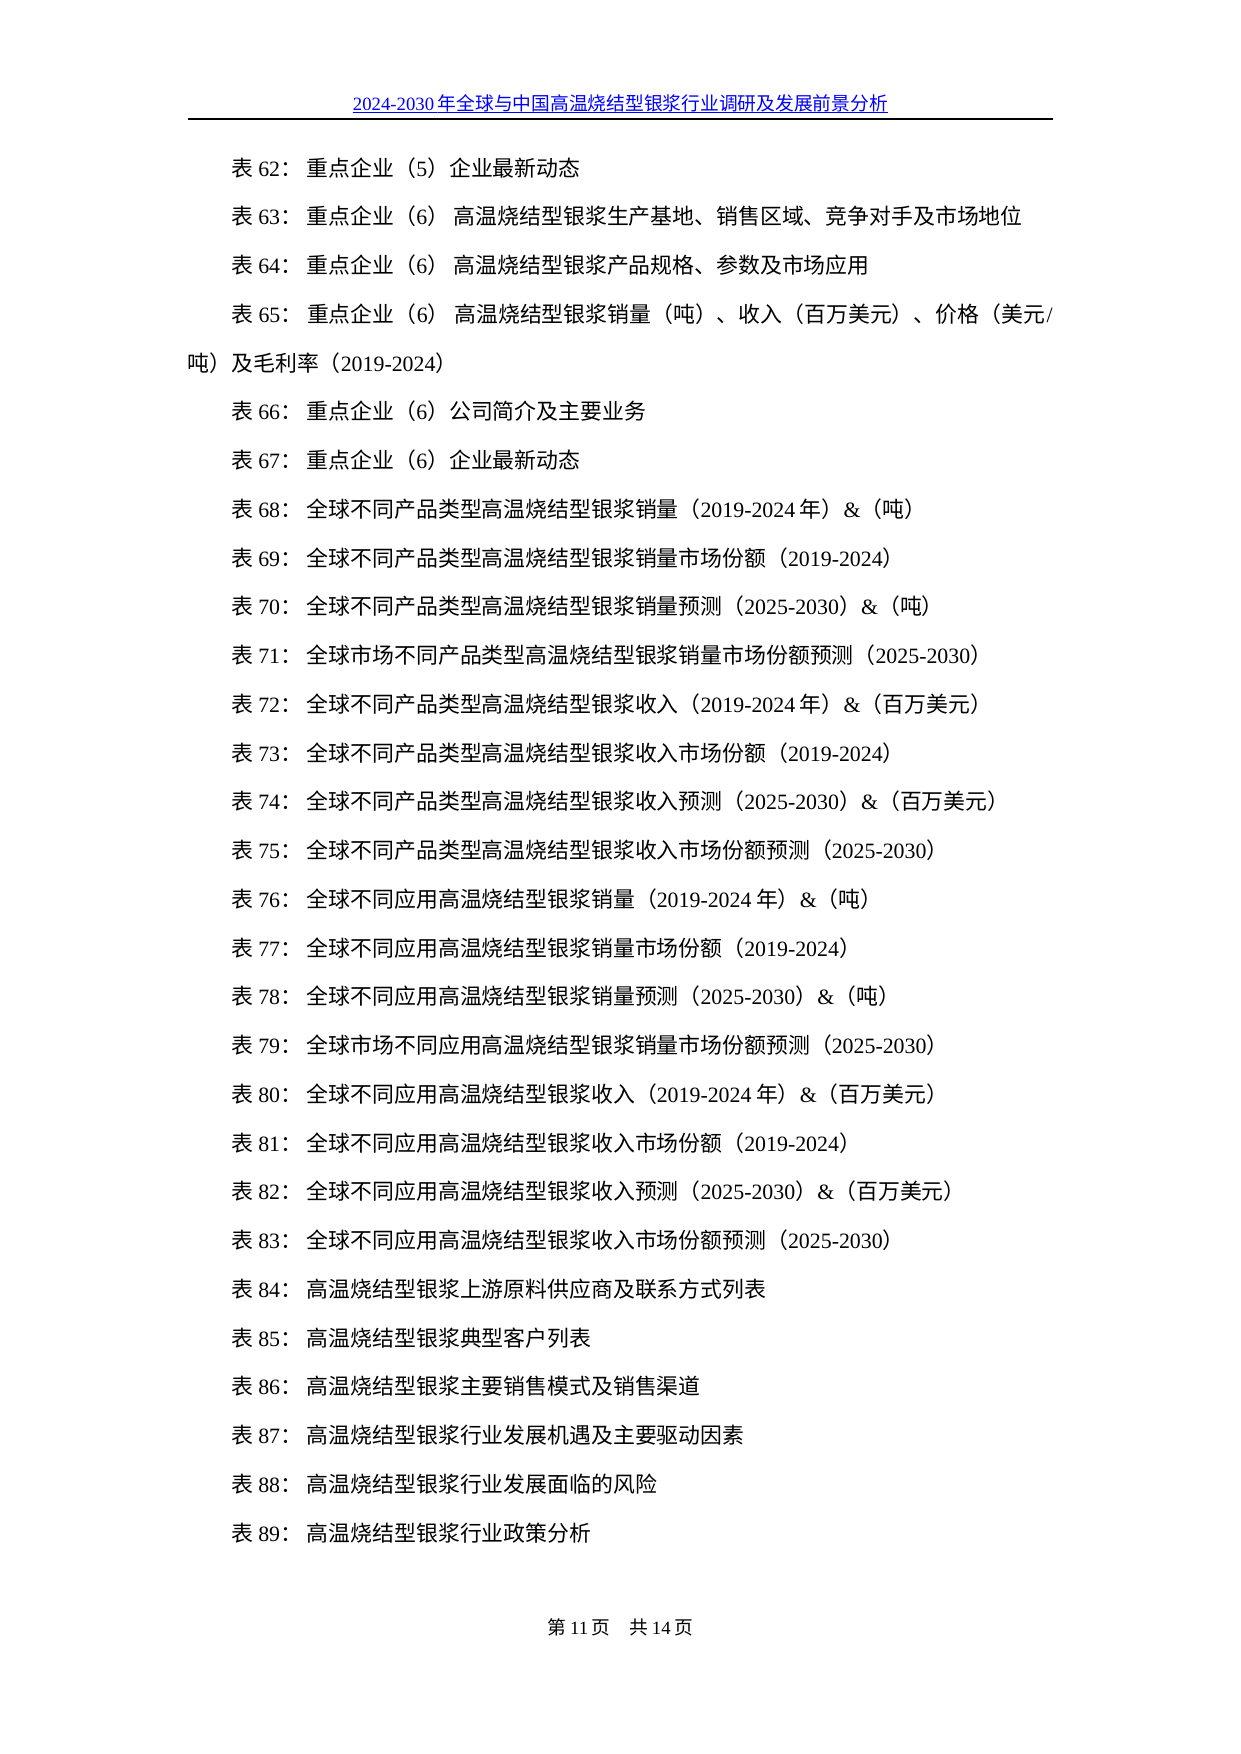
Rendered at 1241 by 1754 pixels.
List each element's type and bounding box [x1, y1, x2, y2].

text [187, 150, 1053, 1548]
